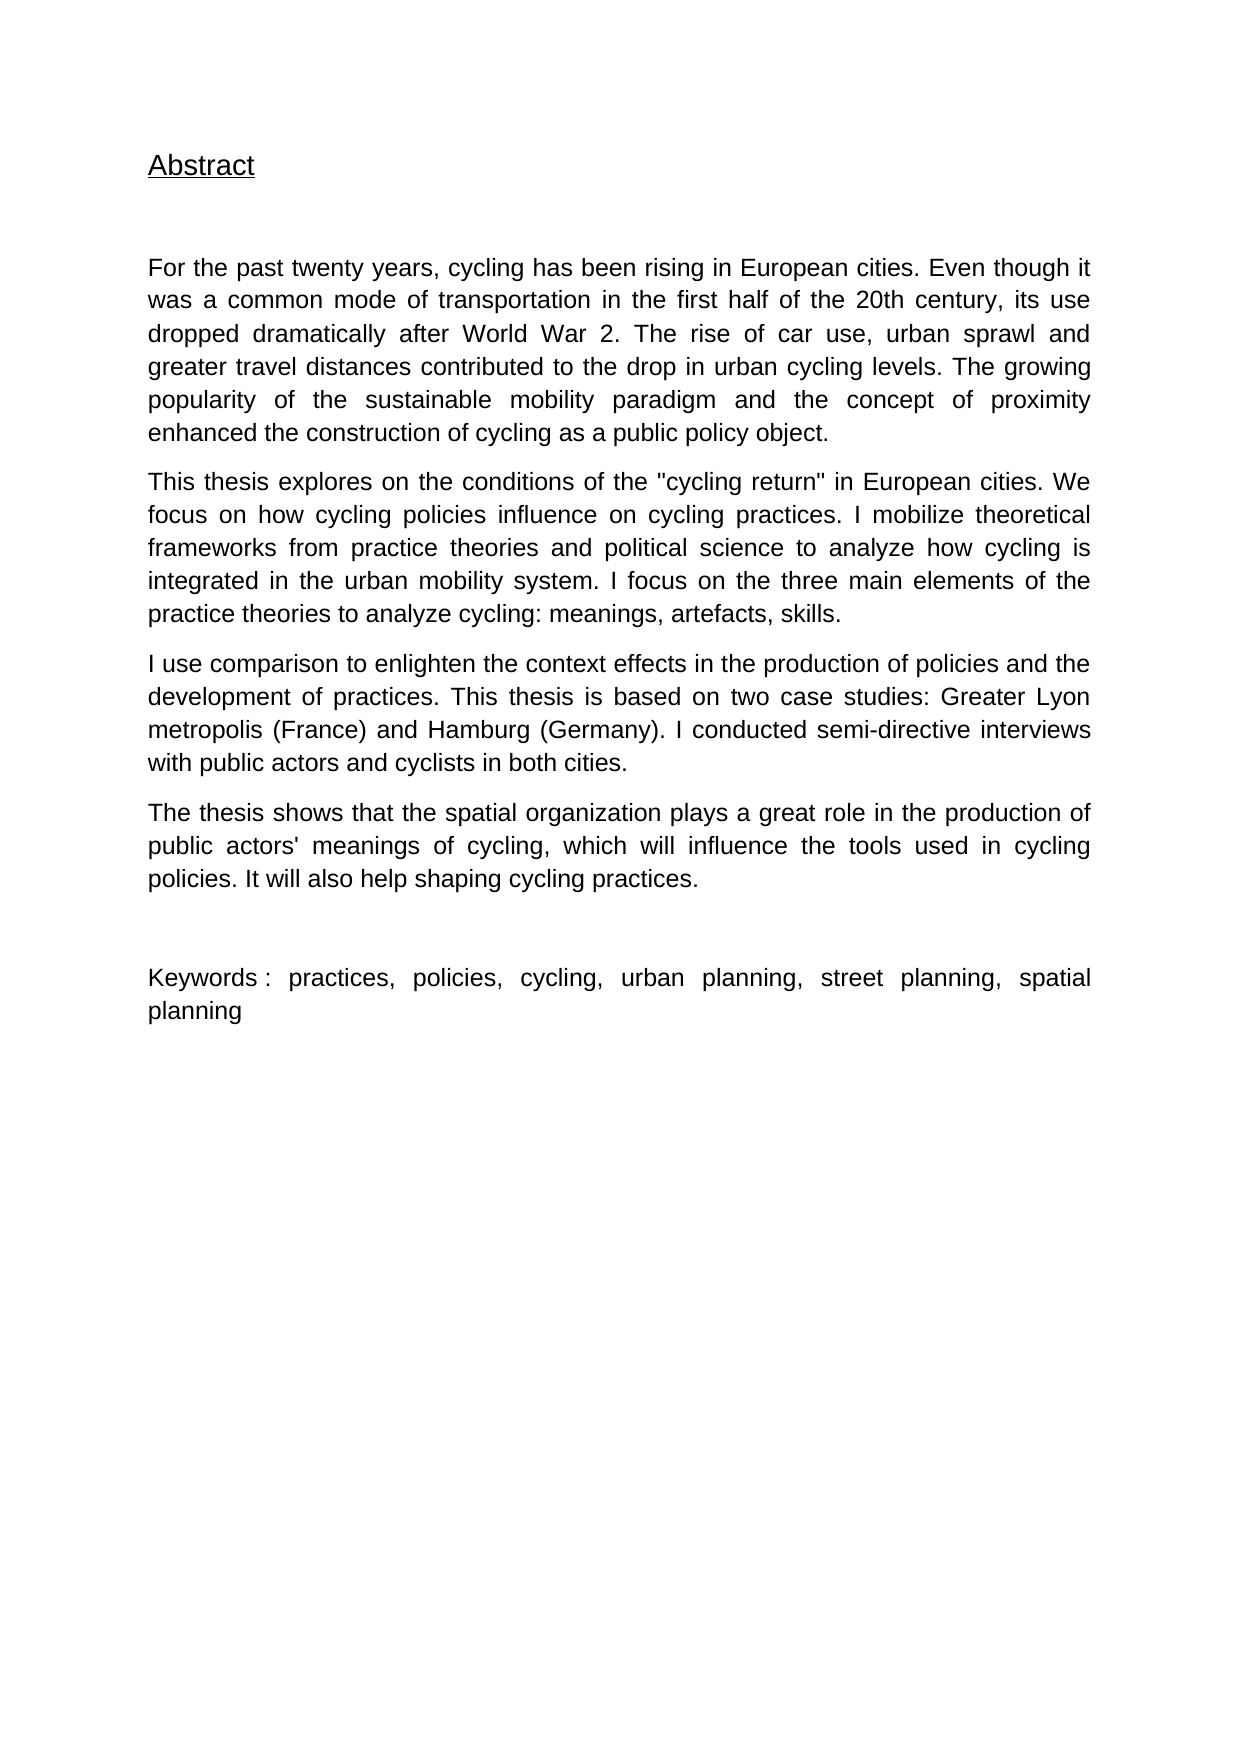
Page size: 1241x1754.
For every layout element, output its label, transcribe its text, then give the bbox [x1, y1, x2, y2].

text Keywords : practices, policies, cycling, urban planning, street planning, spatial planning [148, 963, 1093, 1025]
text The thesis shows that the spatial organization plays a great role in the production of public actors' meanings of cycling, which will influence the tools used in cycling policies. It will also help shaping cycling practices. [148, 798, 1093, 893]
text For the past twenty years, cycling has been rising in European cities. Even though it was a common mode of transportation in the first half of the 20th century, its use dropped dramatically after World War 2. The rise of car use, urban sprawl and greater travel distances contributed to the drop in urban cycling levels. The growing popularity of the sustainable mobility paradigm and the concept of proximity enhanced the construction of cycling as a public policy object. [148, 252, 1093, 446]
text I use comparison to enlighten the context effects in the production of policies and the development of practices. This thesis is based on two case studies: Greater Lyon metropolis (France) and Hamburg (Germany). I conducted semi-directive interviews with public actors and cyclists in both cities. [148, 649, 1093, 777]
text This thesis explores on the conditions of the "cycling return" in European cities. We focus on how cycling policies influence on cycling practices. I mobilize theoretical frameworks from practice theories and political science to analyze how cycling is integrated in the urban mobility system. I focus on the three main elements of the practice theories to analyze cycling: meanings, artefacts, skills. [148, 467, 1093, 628]
text Abstract [148, 148, 1093, 181]
